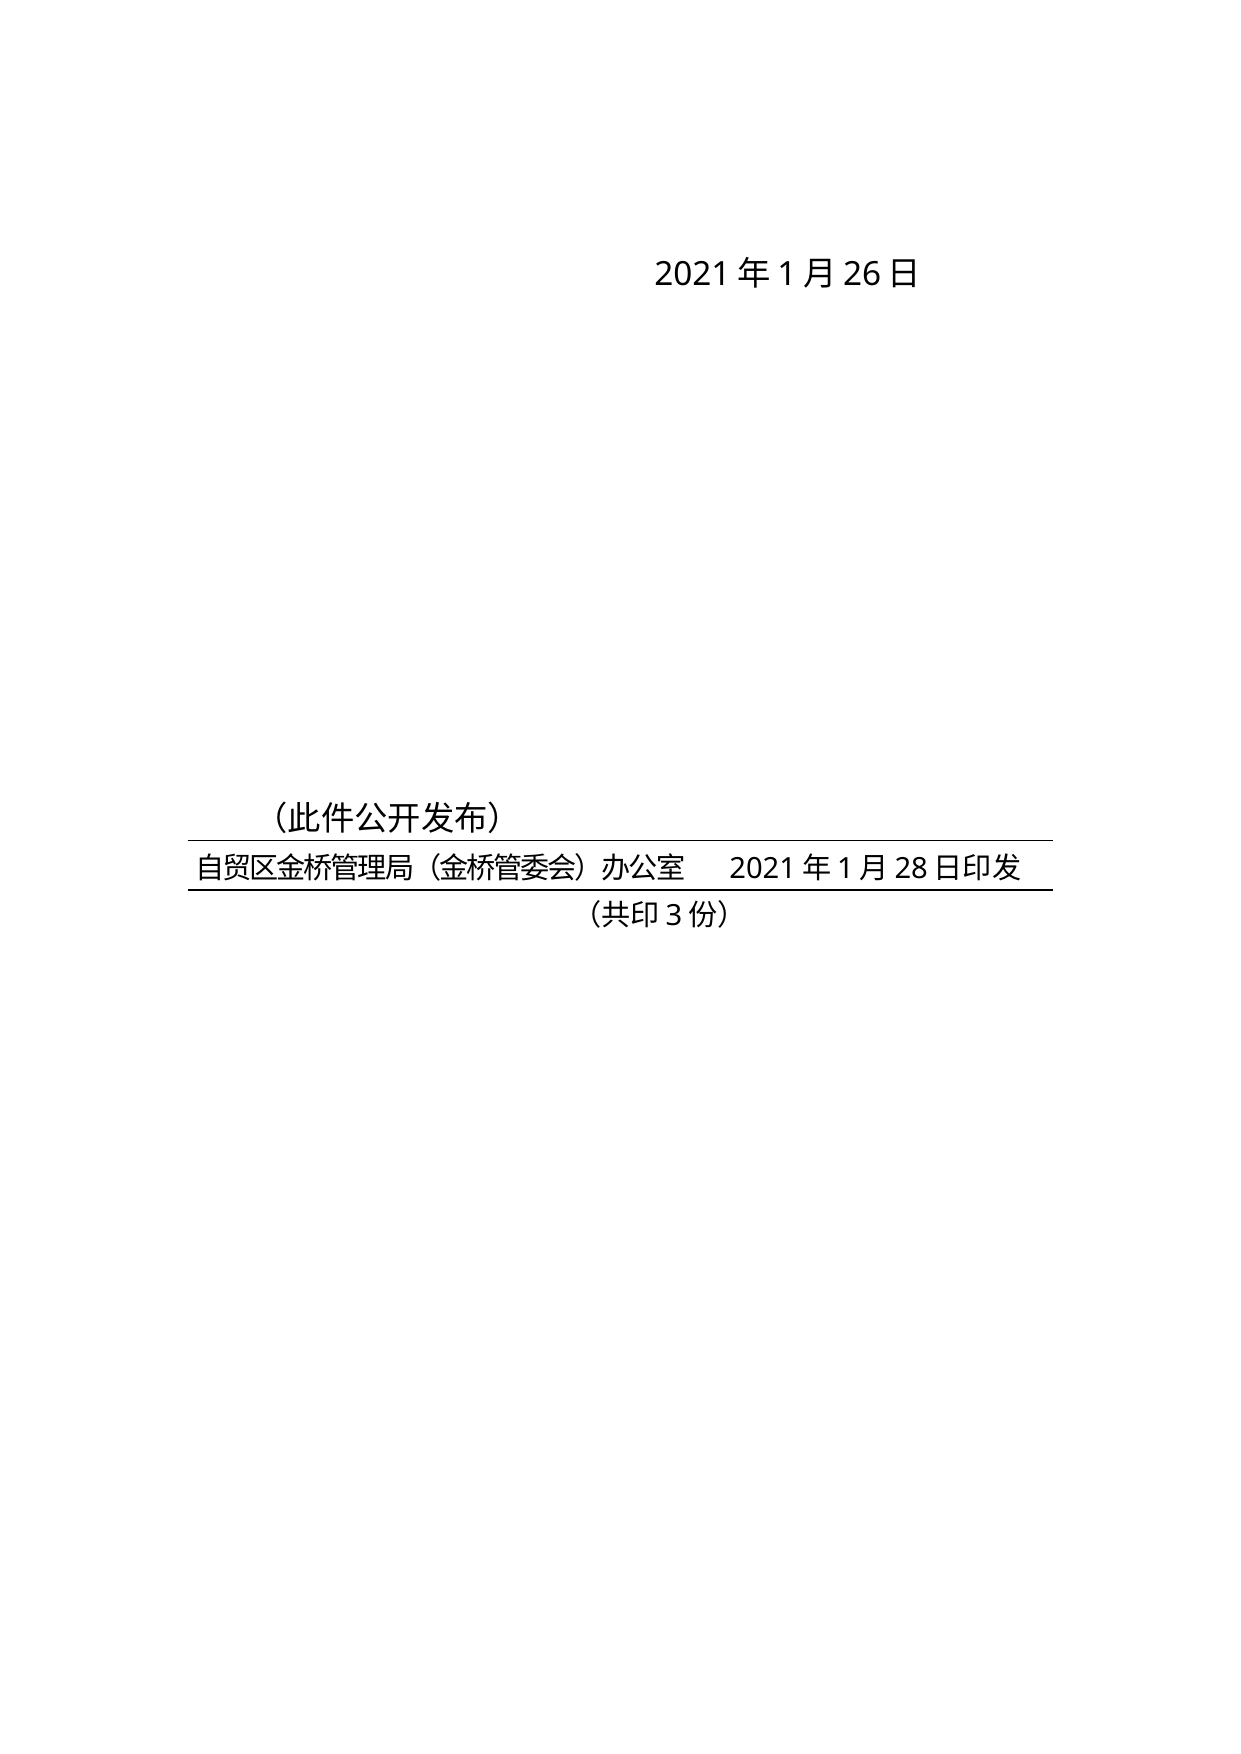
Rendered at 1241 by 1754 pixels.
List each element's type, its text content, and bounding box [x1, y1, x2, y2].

text 2021年1月26日 [187, 246, 1053, 295]
text （此件公开发布） [187, 796, 1053, 839]
text 自贸区金桥管理局（金桥管委会）办公室 2021年1月28日印发 [187, 841, 1053, 891]
text （共印3份） [187, 891, 1053, 934]
